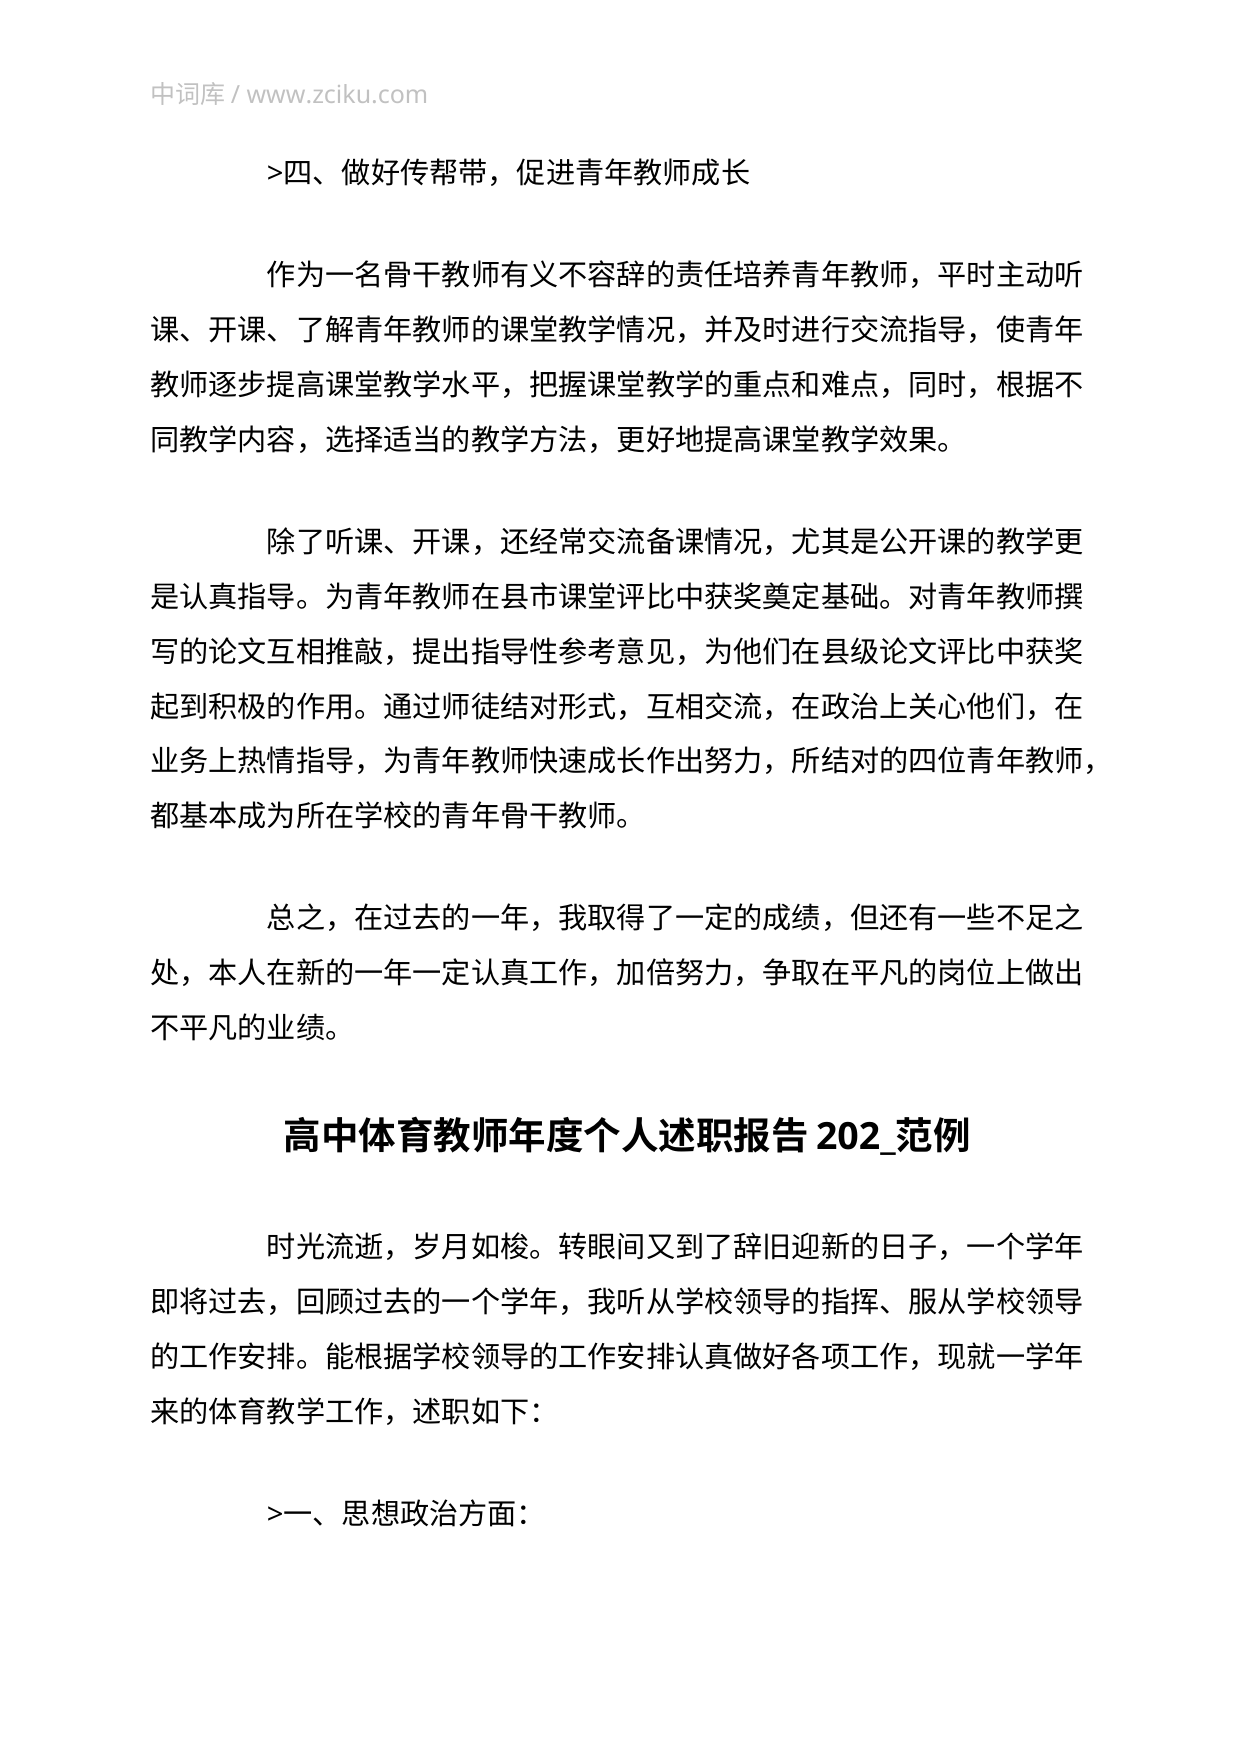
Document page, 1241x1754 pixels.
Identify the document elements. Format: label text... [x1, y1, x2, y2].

text 除了听课、开课，还经常交流备课情况，尤其是公开课的教学更是认真指导。为青年教师在县市课堂评比中获奖奠定基础。对青年教师撰写的论文互相推敲，提出指导性参考意见，为他们在县级论文评比中获奖起到积极的作用。通过师徒结对形式，互相交流，在政治上关心他们，在业务上热情指导，为青年教师快速成长作出努力，所结对的四位青年教师，都基本成为所在学校的青年骨干教师。 [150, 518, 1090, 835]
text 高中体育教师年度个人述职报告202_范例 [150, 1106, 1090, 1161]
text >一、思想政治方面： [150, 1490, 1090, 1533]
text >四、做好传帮带，促进青年教师成长 [150, 150, 1090, 192]
text 作为一名骨干教师有义不容辞的责任培养青年教师，平时主动听课、开课、了解青年教师的课堂教学情况，并及时进行交流指导，使青年教师逐步提高课堂教学水平，把握课堂教学的重点和难点，同时，根据不同教学内容，选择适当的教学方法，更好地提高课堂教学效果。 [150, 252, 1090, 459]
text 总之，在过去的一年，我取得了一定的成绩，但还有一些不足之处，本人在新的一年一定认真工作，加倍努力，争取在平凡的岗位上做出不平凡的业绩。 [150, 895, 1090, 1047]
text 时光流逝，岁月如梭。转眼间又到了辞旧迎新的日子，一个学年即将过去，回顾过去的一个学年，我听从学校领导的指挥、服从学校领导的工作安排。能根据学校领导的工作安排认真做好各项工作，现就一学年来的体育教学工作，述职如下： [150, 1224, 1090, 1431]
